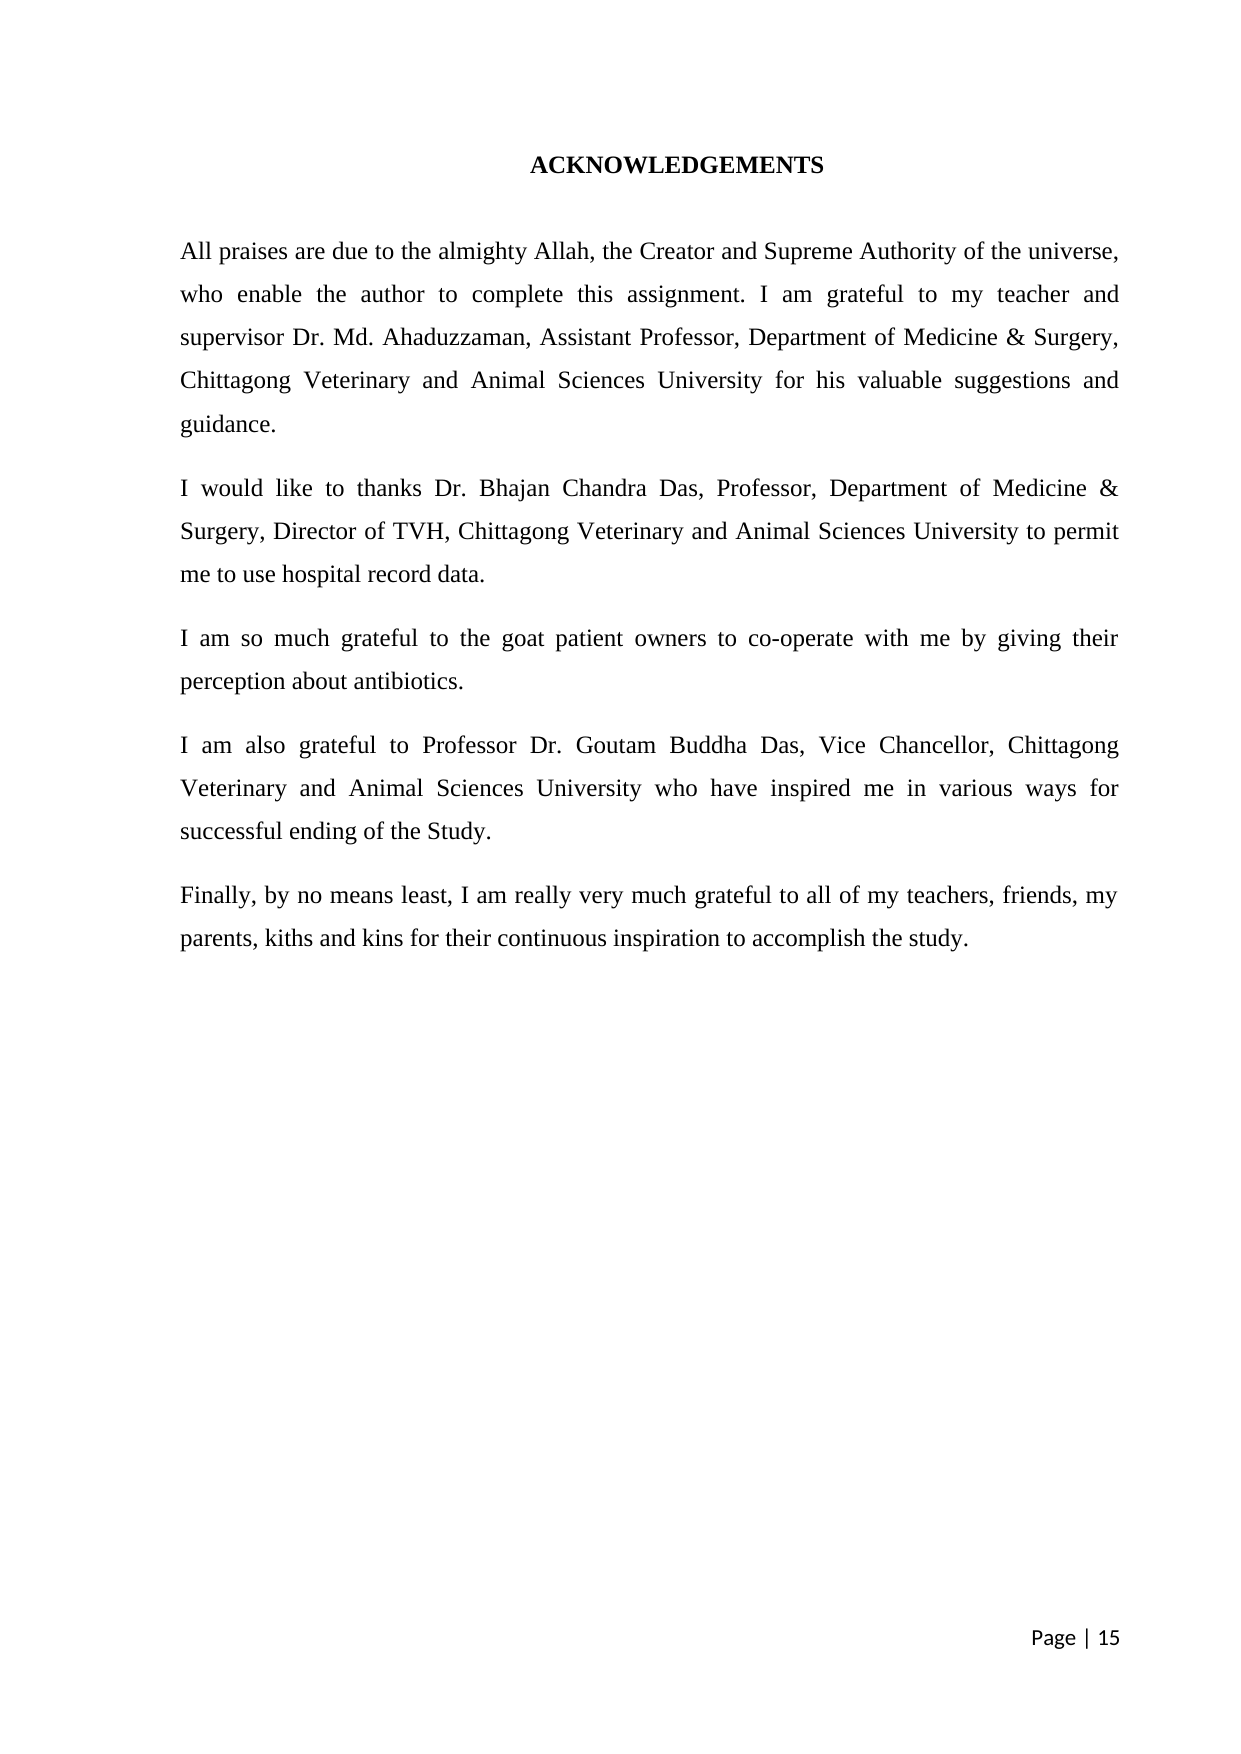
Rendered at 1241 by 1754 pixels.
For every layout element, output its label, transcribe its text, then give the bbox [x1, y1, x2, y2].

text Finally, by no means least, I am really very much grateful to all of my teachers, friends, my parents, kiths and kins for their continuous inspiration to accomplish the study. [180, 880, 1120, 952]
text All praises are due to the almighty Allah, the Creator and Supreme Authority of the universe, who enable the author to complete this assignment. I am grateful to my teacher and supervisor Dr. Md. Ahaduzzaman, Assistant Professor, Department of Medicine & Surgery, Chittagong Veterinary and Animal Sciences University for his valuable suggestions and guidance. [180, 236, 1120, 437]
text I am so much grateful to the goat patient owners to co-operate with me by giving their perception about antibiotics. [180, 623, 1120, 695]
text I would like to thanks Dr. Bhajan Chandra Das, Professor, Department of Medicine & Surgery, Director of TVH, Chittagong Veterinary and Animal Sciences University to permit me to use hospital record data. [180, 473, 1120, 588]
text ACKNOWLEDGEMENTS [180, 150, 1120, 179]
text I am also grateful to Professor Dr. Goutam Buddha Das, Vice Chancellor, Chittagong Veterinary and Animal Sciences University who have inspired me in various ways for successful ending of the Study. [180, 730, 1120, 845]
